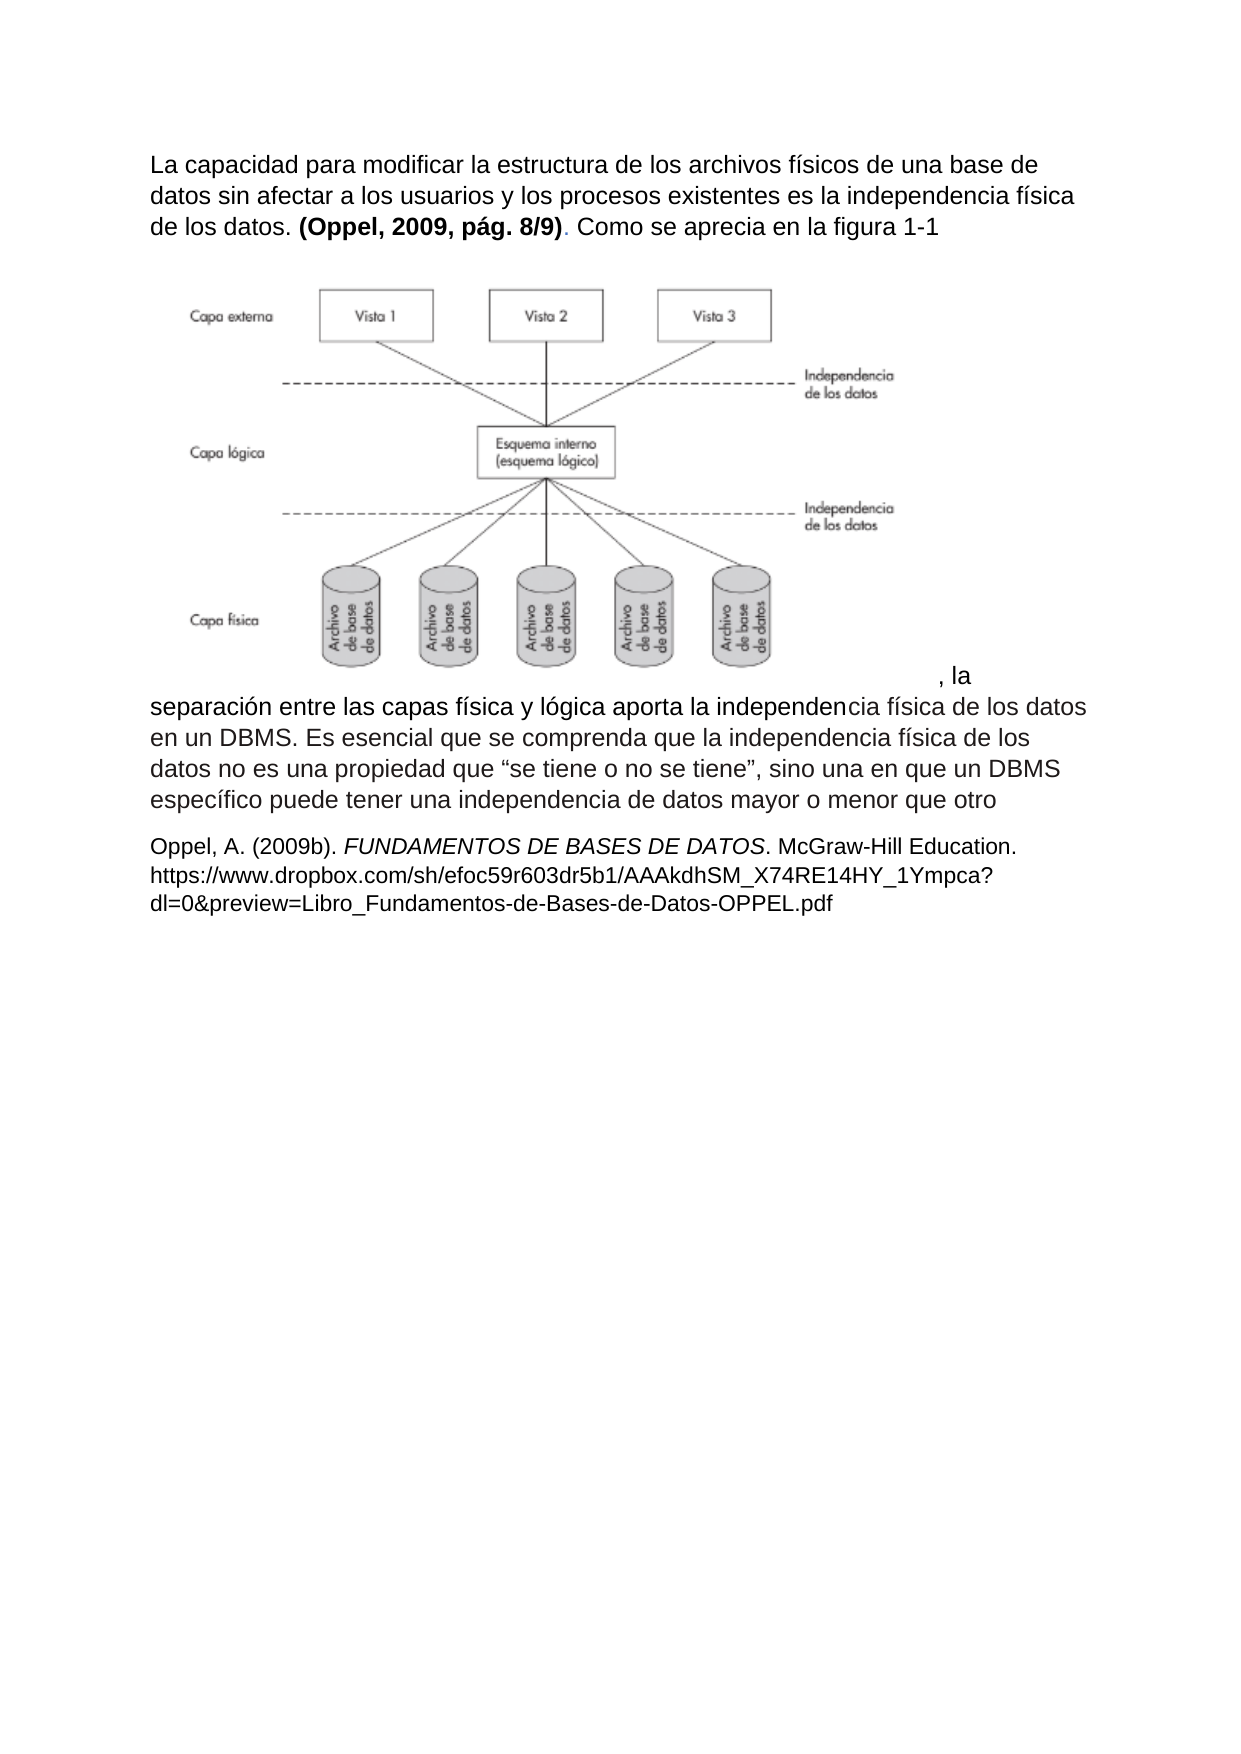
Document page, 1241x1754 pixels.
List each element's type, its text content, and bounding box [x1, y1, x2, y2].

text Oppel, A. (2009b). FUNDAMENTOS DE BASES DE DATOS. McGraw-Hill Education. https://www.dropbox.com/sh/efoc59r603dr5b1/AAAkdhSM_X74RE14HY_1Ympca?dl=0&preview=Libro_Fundamentos-de-Bases-de-Datos-OPPEL.pdf [150, 833, 1090, 916]
text , la separación entre las capas física y lógica aporta la independencia física de los datos en un DBMS. Es esencial que se comprenda que la independencia física de los datos no es una propiedad que “se tiene o no se tiene”, sino una en que un DBMS específico puede tener una independencia de datos mayor o menor que otro [150, 260, 1090, 814]
text La capacidad para modificar la estructura de los archivos físicos de una base de datos sin afectar a los usuarios y los procesos existentes es la independencia física de los datos. (Oppel, 2009, pág. 8/9). Como se aprecia en la figura 1-1 [150, 150, 1090, 241]
